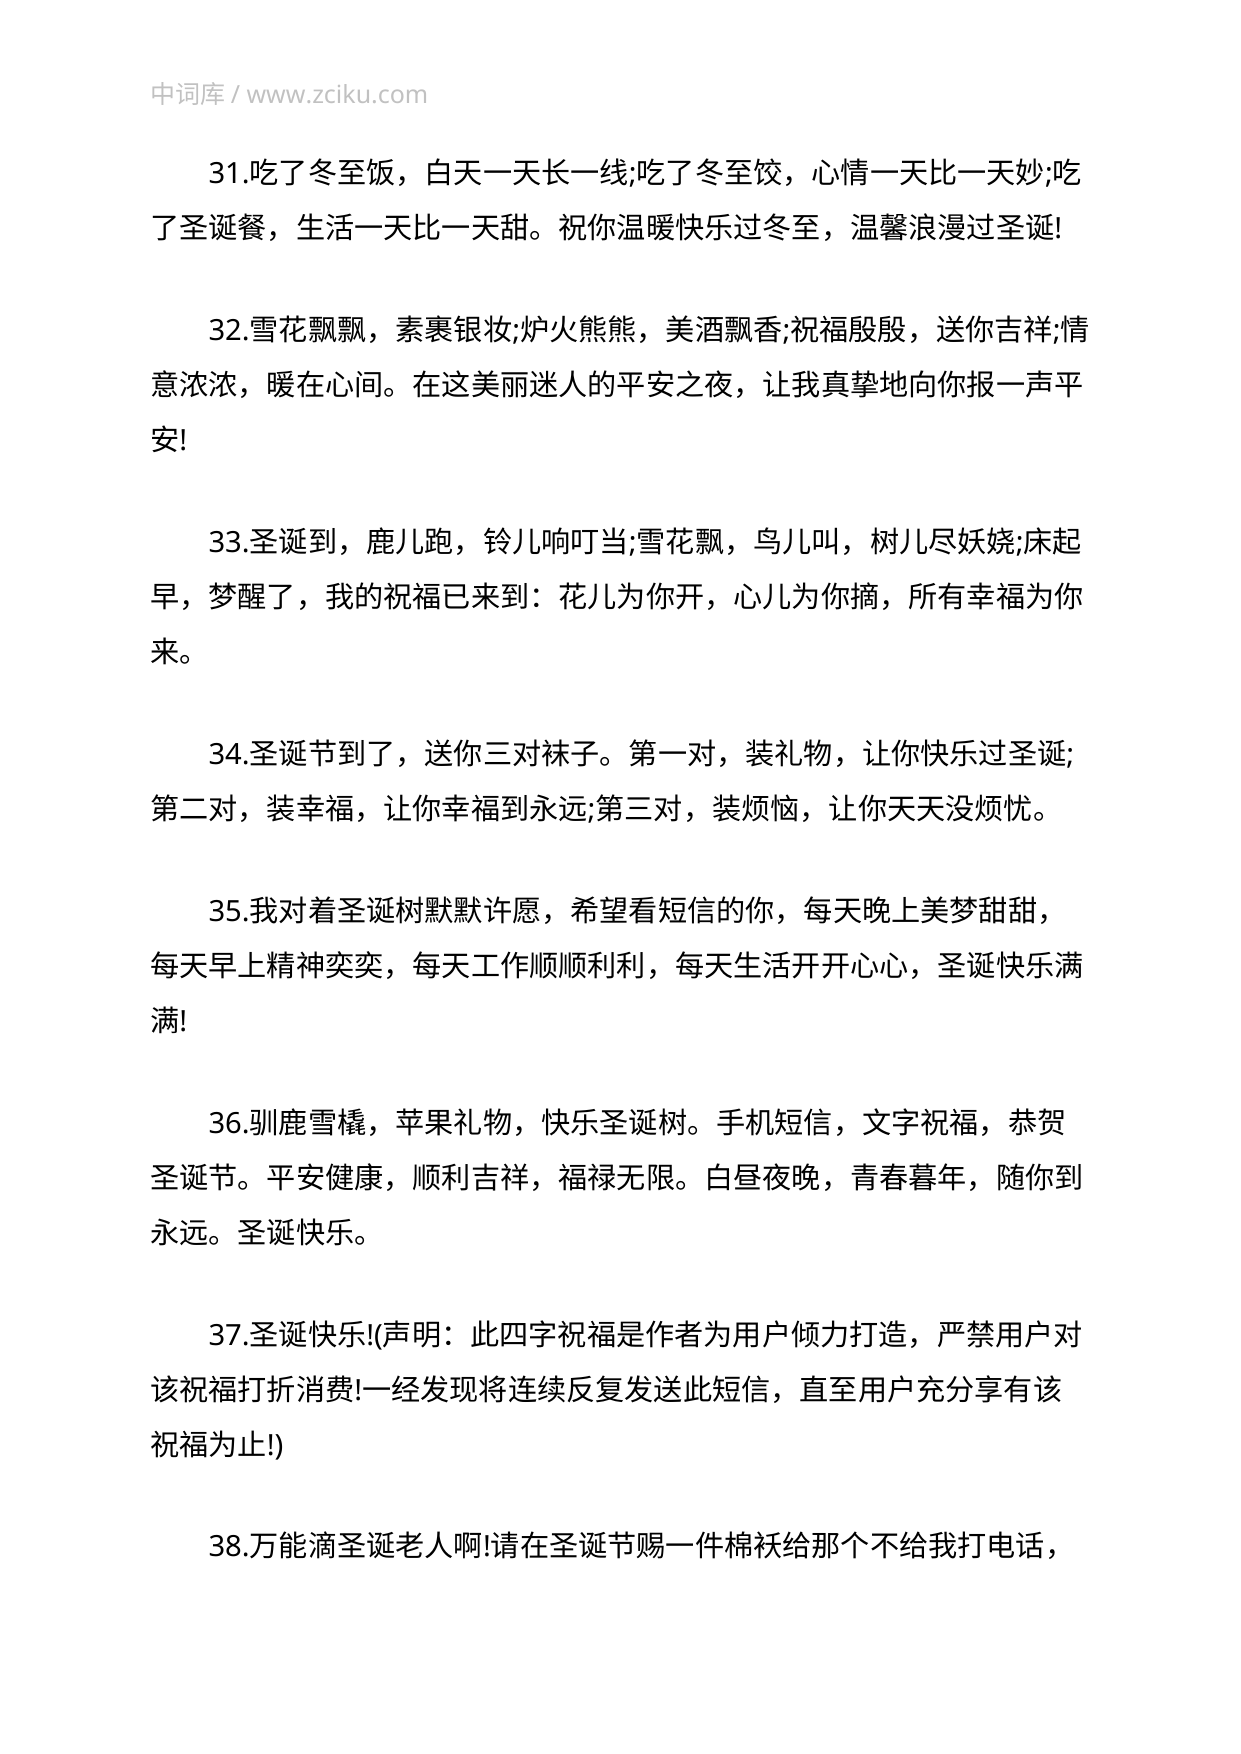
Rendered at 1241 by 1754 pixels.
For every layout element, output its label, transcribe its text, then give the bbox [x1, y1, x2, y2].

text 31.吃了冬至饭，白天一天长一线;吃了冬至饺，心情一天比一天妙;吃了圣诞餐，生活一天比一天甜。祝你温暖快乐过冬至，温馨浪漫过圣诞! [150, 150, 1090, 247]
text 37.圣诞快乐!(声明：此四字祝福是作者为用户倾力打造，严禁用户对该祝福打折消费!一经发现将连续反复发送此短信，直至用户充分享有该祝福为止!) [150, 1311, 1090, 1463]
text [150, 1523, 1090, 1565]
text 35.我对着圣诞树默默许愿，希望看短信的你，每天晚上美梦甜甜，每天早上精神奕奕，每天工作顺顺利利，每天生活开开心心，圣诞快乐满满! [150, 887, 1090, 1040]
text 32.雪花飘飘，素裹银妆;炉火熊熊，美酒飘香;祝福殷殷，送你吉祥;情意浓浓，暖在心间。在这美丽迷人的平安之夜，让我真挚地向你报一声平安! [150, 307, 1090, 459]
text 34.圣诞节到了，送你三对袜子。第一对，装礼物，让你快乐过圣诞;第二对，装幸福，让你幸福到永远;第三对，装烦恼，让你天天没烦忧。 [150, 731, 1090, 828]
text 36.驯鹿雪橇，苹果礼物，快乐圣诞树。手机短信，文字祝福，恭贺圣诞节。平安健康，顺利吉祥，福禄无限。白昼夜晚，青春暮年，随你到永远。圣诞快乐。 [150, 1099, 1090, 1252]
text 33.圣诞到，鹿儿跑，铃儿响叮当;雪花飘，鸟儿叫，树儿尽妖娆;床起早，梦醒了，我的祝福已来到：花儿为你开，心儿为你摘，所有幸福为你来。 [150, 519, 1090, 671]
